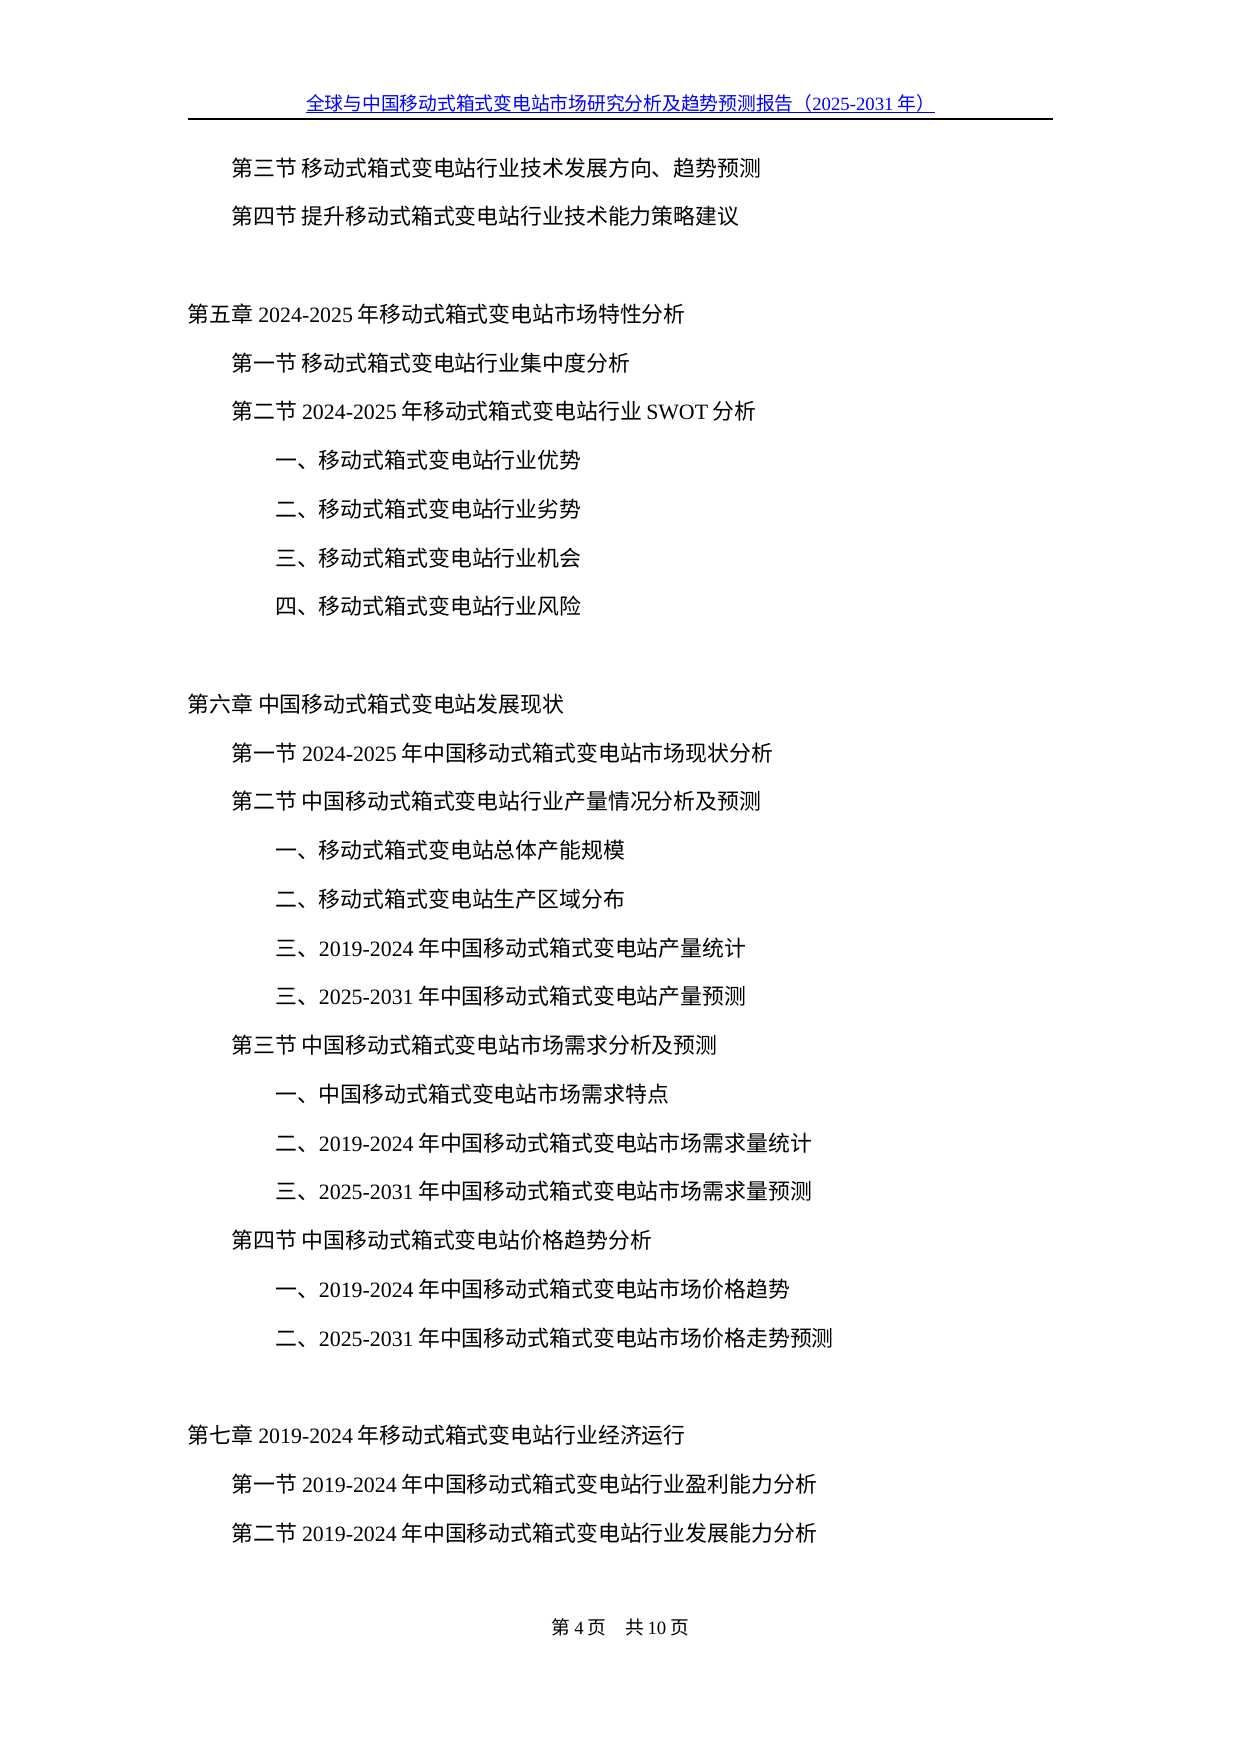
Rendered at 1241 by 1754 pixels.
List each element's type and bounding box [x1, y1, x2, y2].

text [187, 150, 1053, 1548]
